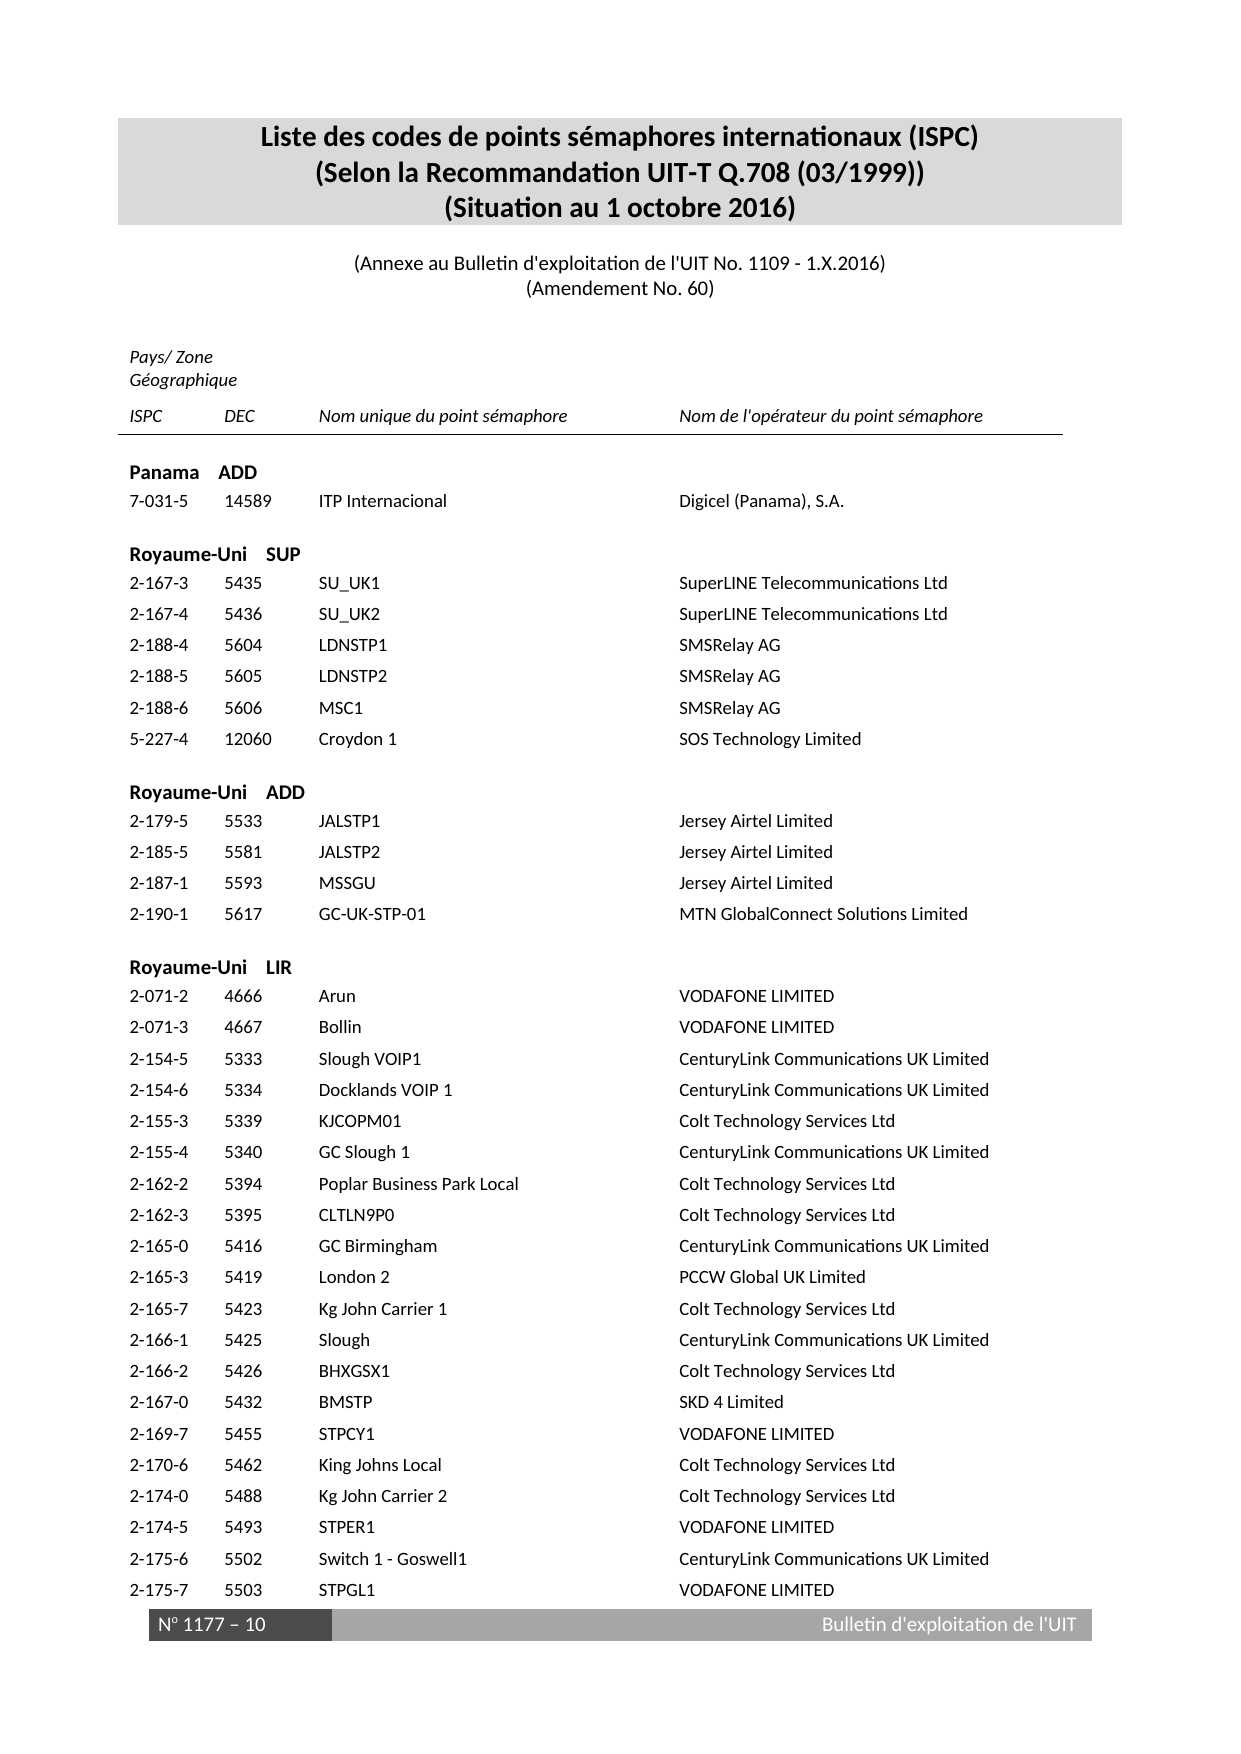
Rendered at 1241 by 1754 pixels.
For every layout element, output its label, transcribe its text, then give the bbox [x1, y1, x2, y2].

table_cell 5493 [213, 1511, 307, 1542]
table_cell 5581 [213, 836, 307, 867]
table_cell 5339 [213, 1105, 307, 1136]
table_cell 2-187-1 [118, 867, 213, 898]
table_cell 5334 [213, 1074, 307, 1105]
table_cell 4666 [213, 980, 307, 1011]
table_cell 5-227-4 [118, 723, 213, 754]
table_cell 5533 [213, 805, 307, 836]
table_cell SuperLINE Telecommunications Ltd [668, 598, 1063, 629]
table_cell Croydon 1 [308, 723, 668, 754]
table_cell 5502 [213, 1543, 307, 1574]
table_cell 5340 [213, 1136, 307, 1167]
table_cell 14589 [213, 485, 307, 516]
table_cell 2-166-1 [118, 1324, 213, 1355]
table_cell Kg John Carrier 2 [308, 1480, 668, 1511]
table_cell Colt Technology Services Ltd [668, 1105, 1063, 1136]
subtitle Liste des codes de points sémaphores internationaux (ISPC) (Selon la Recommandation UIT-T Q.708 (03/1999)) (Situation au 1 octobre 2016) [118, 118, 1122, 225]
table_cell CenturyLink Communications UK Limited [668, 1043, 1063, 1074]
table_cell 2-154-5 [118, 1043, 213, 1074]
table_cell CenturyLink Communications UK Limited [668, 1136, 1063, 1167]
table_cell JALSTP1 [308, 805, 668, 836]
table_cell 2-162-3 [118, 1199, 213, 1230]
table_cell 2-166-2 [118, 1355, 213, 1386]
table_cell 5593 [213, 867, 307, 898]
table_cell Jersey Airtel Limited [668, 867, 1063, 898]
table_cell 5462 [213, 1449, 307, 1480]
table_cell PCCW Global UK Limited [668, 1261, 1063, 1292]
table_cell SMSRelay AG [668, 660, 1063, 692]
table_cell 5605 [213, 660, 307, 692]
table_cell Colt Technology Services Ltd [668, 1355, 1063, 1386]
table_cell 2-162-2 [118, 1168, 213, 1199]
table_header Nom de l'opérateur du point sémaphore [668, 339, 1063, 433]
table_cell CenturyLink Communications UK Limited [668, 1543, 1063, 1574]
table_cell 5604 [213, 629, 307, 660]
table_cell MSSGU [308, 867, 668, 898]
table_cell Royaume-Uni SUP [118, 516, 1063, 567]
table_cell Arun [308, 980, 668, 1011]
table_cell 2-188-6 [118, 692, 213, 723]
table_cell 2-165-7 [118, 1293, 213, 1324]
table_cell 5617 [213, 898, 307, 929]
table_cell SMSRelay AG [668, 692, 1063, 723]
table_cell 2-188-4 [118, 629, 213, 660]
table_cell SuperLINE Telecommunications Ltd [668, 567, 1063, 598]
table_cell Poplar Business Park Local [308, 1168, 668, 1199]
table_cell 2-175-6 [118, 1543, 213, 1574]
table_header Nom unique du point sémaphore [308, 339, 668, 433]
table_cell Royaume-Uni ADD [118, 754, 1063, 804]
table_cell Royaume-Uni LIR [118, 930, 1063, 980]
table_cell 5333 [213, 1043, 307, 1074]
table_cell 2-174-0 [118, 1480, 213, 1511]
subtitle (Annexe au Bulletin d'exploitation de l'UIT No. 1109 - 1.X.2016) (Amendement No. 60) [118, 250, 1122, 301]
table_cell MSC1 [308, 692, 668, 723]
table_cell KJCOPM01 [308, 1105, 668, 1136]
table_cell 2-170-6 [118, 1449, 213, 1480]
table_cell London 2 [308, 1261, 668, 1292]
table_cell 2-071-3 [118, 1011, 213, 1042]
table_cell MTN GlobalConnect Solutions Limited [668, 898, 1063, 929]
table_cell 2-174-5 [118, 1511, 213, 1542]
table_cell JALSTP2 [308, 836, 668, 867]
table_cell 2-185-5 [118, 836, 213, 867]
table_cell 5426 [213, 1355, 307, 1386]
table_cell SKD 4 Limited [668, 1386, 1063, 1417]
table_cell Colt Technology Services Ltd [668, 1168, 1063, 1199]
table_cell Jersey Airtel Limited [668, 805, 1063, 836]
table_cell GC-UK-STP-01 [308, 898, 668, 929]
table_cell 5455 [213, 1418, 307, 1449]
table_cell VODAFONE LIMITED [668, 1511, 1063, 1542]
table_cell 2-188-5 [118, 660, 213, 692]
table_cell SU_UK1 [308, 567, 668, 598]
table_cell 5488 [213, 1480, 307, 1511]
table_cell 4667 [213, 1011, 307, 1042]
table_cell 2-167-4 [118, 598, 213, 629]
table_cell VODAFONE LIMITED [668, 1418, 1063, 1449]
table_cell Kg John Carrier 1 [308, 1293, 668, 1324]
table_cell 5606 [213, 692, 307, 723]
table_cell Colt Technology Services Ltd [668, 1449, 1063, 1480]
table_cell 2-155-4 [118, 1136, 213, 1167]
table_cell VODAFONE LIMITED [668, 1574, 1063, 1605]
table_cell 12060 [213, 723, 307, 754]
table_cell King Johns Local [308, 1449, 668, 1480]
table_cell 5394 [213, 1168, 307, 1199]
table_cell Bollin [308, 1011, 668, 1042]
table_cell 7-031-5 [118, 485, 213, 516]
table_cell BMSTP [308, 1386, 668, 1417]
table_cell STPGL1 [308, 1574, 668, 1605]
table_cell 2-071-2 [118, 980, 213, 1011]
table_cell ITP Internacional [308, 485, 668, 516]
table_cell ISPC [118, 397, 213, 433]
table_cell 5432 [213, 1386, 307, 1417]
table_cell Switch 1 - Goswell1 [308, 1543, 668, 1574]
table_cell LDNSTP1 [308, 629, 668, 660]
table_cell CenturyLink Communications UK Limited [668, 1230, 1063, 1261]
table_cell VODAFONE LIMITED [668, 1011, 1063, 1042]
table_cell CenturyLink Communications UK Limited [668, 1324, 1063, 1355]
table_cell 2-179-5 [118, 805, 213, 836]
table_cell CenturyLink Communications UK Limited [668, 1074, 1063, 1105]
table_cell Colt Technology Services Ltd [668, 1293, 1063, 1324]
table_cell VODAFONE LIMITED [668, 980, 1063, 1011]
table_cell 5419 [213, 1261, 307, 1292]
table_header Pays/ Zone Géographique [118, 339, 307, 397]
table_cell 2-165-3 [118, 1261, 213, 1292]
table_cell GC Slough 1 [308, 1136, 668, 1167]
table_cell Digicel (Panama), S.A. [668, 485, 1063, 516]
table_cell DEC [213, 397, 307, 433]
table_cell 5425 [213, 1324, 307, 1355]
table_cell Panama ADD [118, 435, 1063, 485]
table_cell BHXGSX1 [308, 1355, 668, 1386]
table_cell LDNSTP2 [308, 660, 668, 692]
table_cell 2-155-3 [118, 1105, 213, 1136]
table_cell Jersey Airtel Limited [668, 836, 1063, 867]
table_cell 5435 [213, 567, 307, 598]
table_cell 2-154-6 [118, 1074, 213, 1105]
table_cell Colt Technology Services Ltd [668, 1480, 1063, 1511]
table_cell 5503 [213, 1574, 307, 1605]
table_cell Docklands VOIP 1 [308, 1074, 668, 1105]
table_cell 2-175-7 [118, 1574, 213, 1605]
table_cell SMSRelay AG [668, 629, 1063, 660]
table_cell 5423 [213, 1293, 307, 1324]
table_cell Slough VOIP1 [308, 1043, 668, 1074]
table_cell SU_UK2 [308, 598, 668, 629]
table_cell 5395 [213, 1199, 307, 1230]
table_cell 2-165-0 [118, 1230, 213, 1261]
table_cell GC Birmingham [308, 1230, 668, 1261]
table_cell 2-167-0 [118, 1386, 213, 1417]
table_cell Slough [308, 1324, 668, 1355]
table_cell SOS Technology Limited [668, 723, 1063, 754]
table_cell STPER1 [308, 1511, 668, 1542]
table_cell 2-190-1 [118, 898, 213, 929]
table_cell 5436 [213, 598, 307, 629]
table_cell STPCY1 [308, 1418, 668, 1449]
table_cell 5416 [213, 1230, 307, 1261]
table_cell CLTLN9P0 [308, 1199, 668, 1230]
table_cell Colt Technology Services Ltd [668, 1199, 1063, 1230]
table_cell 2-169-7 [118, 1418, 213, 1449]
table_cell 2-167-3 [118, 567, 213, 598]
